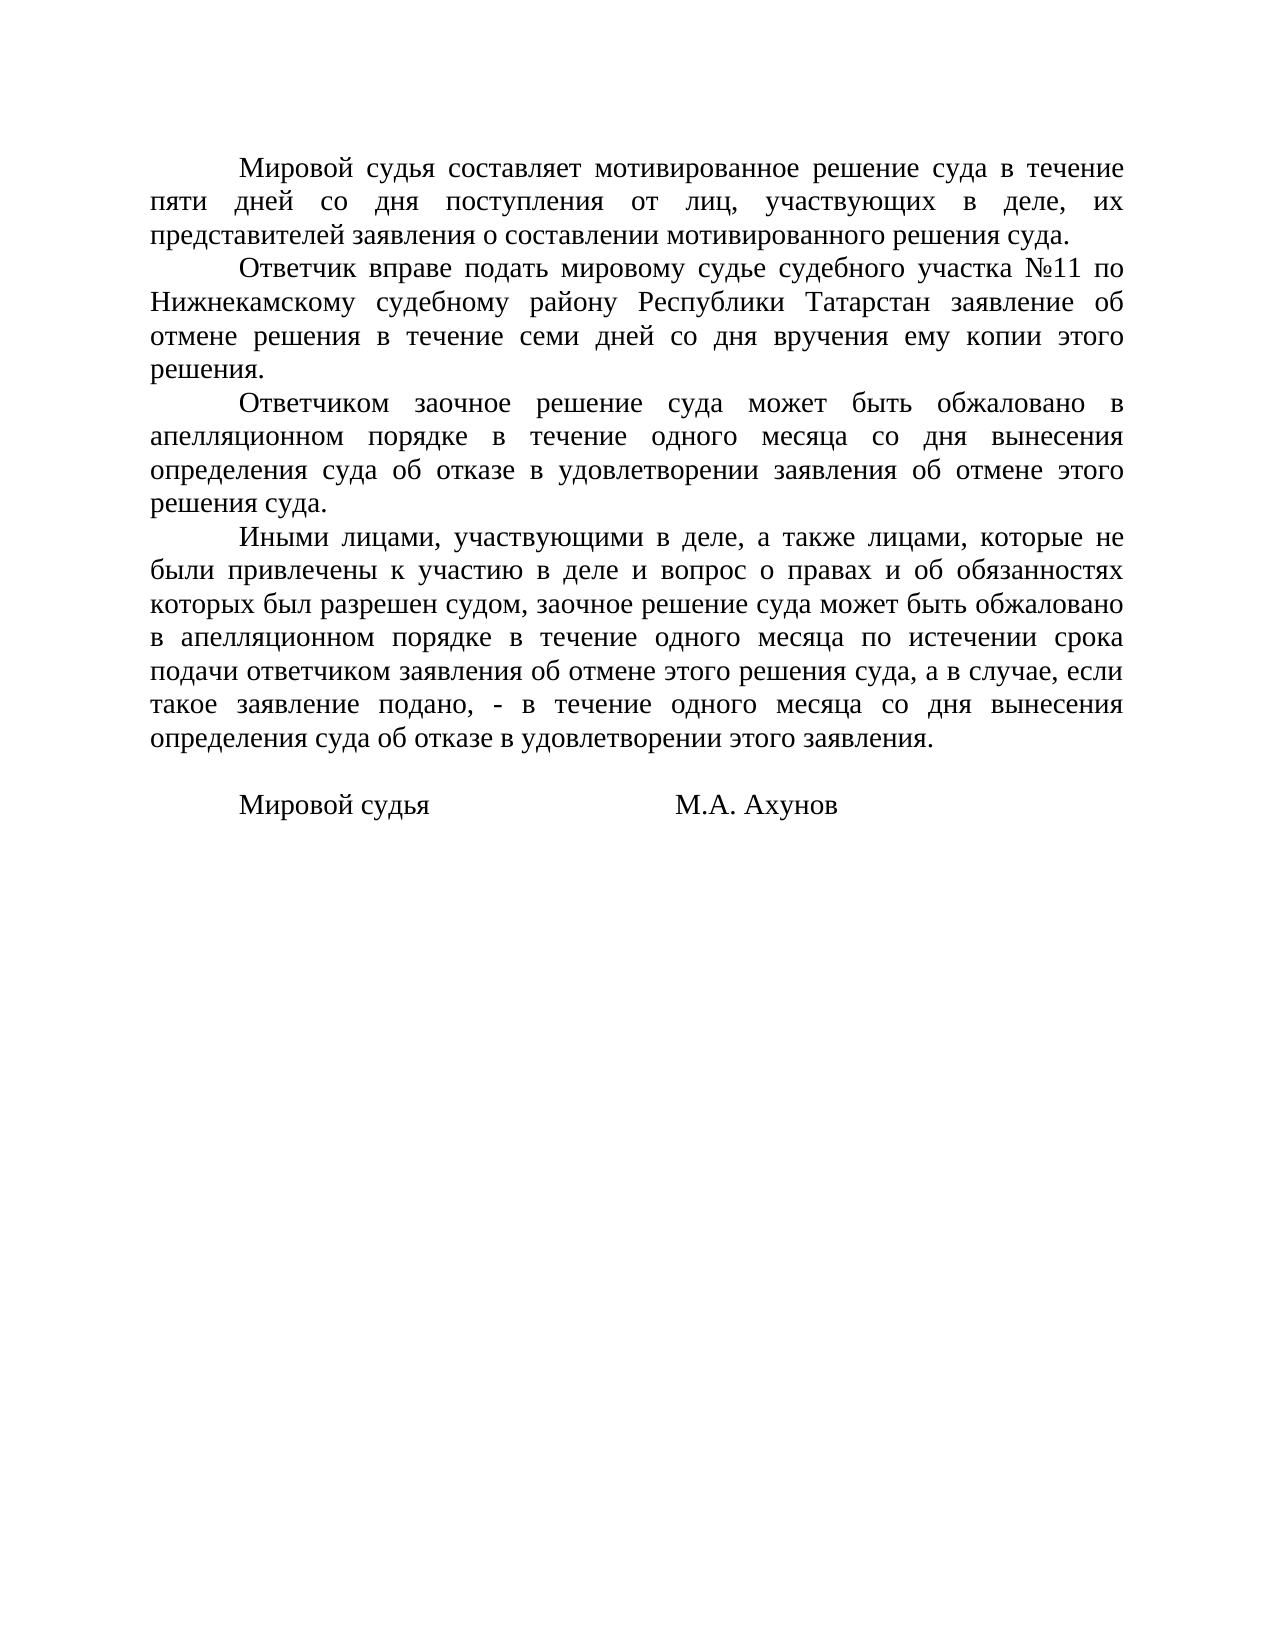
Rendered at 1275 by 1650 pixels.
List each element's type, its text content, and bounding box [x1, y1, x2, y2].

text Ответчиком заочное решение суда может быть обжаловано в апелляционном порядке в течение одного месяца со дня вынесения определения суда об отказе в удовлетворении заявления об отмене этого решения суда. [150, 385, 1125, 519]
text Мировой судья составляет мотивированное решение суда в течение пяти дней со дня поступления от лиц, участвующих в деле, их представителей заявления о составлении мотивированного решения суда. [150, 150, 1125, 251]
text Ответчик вправе подать мировому судье судебного участка №11 по Нижнекамскому судебному району Республики Татарстан заявление об отмене решения в течение семи дней со дня вручения ему копии этого решения. [150, 251, 1125, 385]
text Иными лицами, участвующими в деле, а также лицами, которые не были привлечены к участию в деле и вопрос о правах и об обязанностях которых был разрешен судом, заочное решение суда может быть обжаловано в апелляционном порядке в течение одного месяца по истечении срока подачи ответчиком заявления об отмене этого решения суда, а в случае, если такое заявление подано, - в течение одного месяца со дня вынесения определения суда об отказе в удовлетворении этого заявления. [150, 519, 1125, 754]
text Мировой судья М.А. Ахунов [150, 787, 1125, 821]
